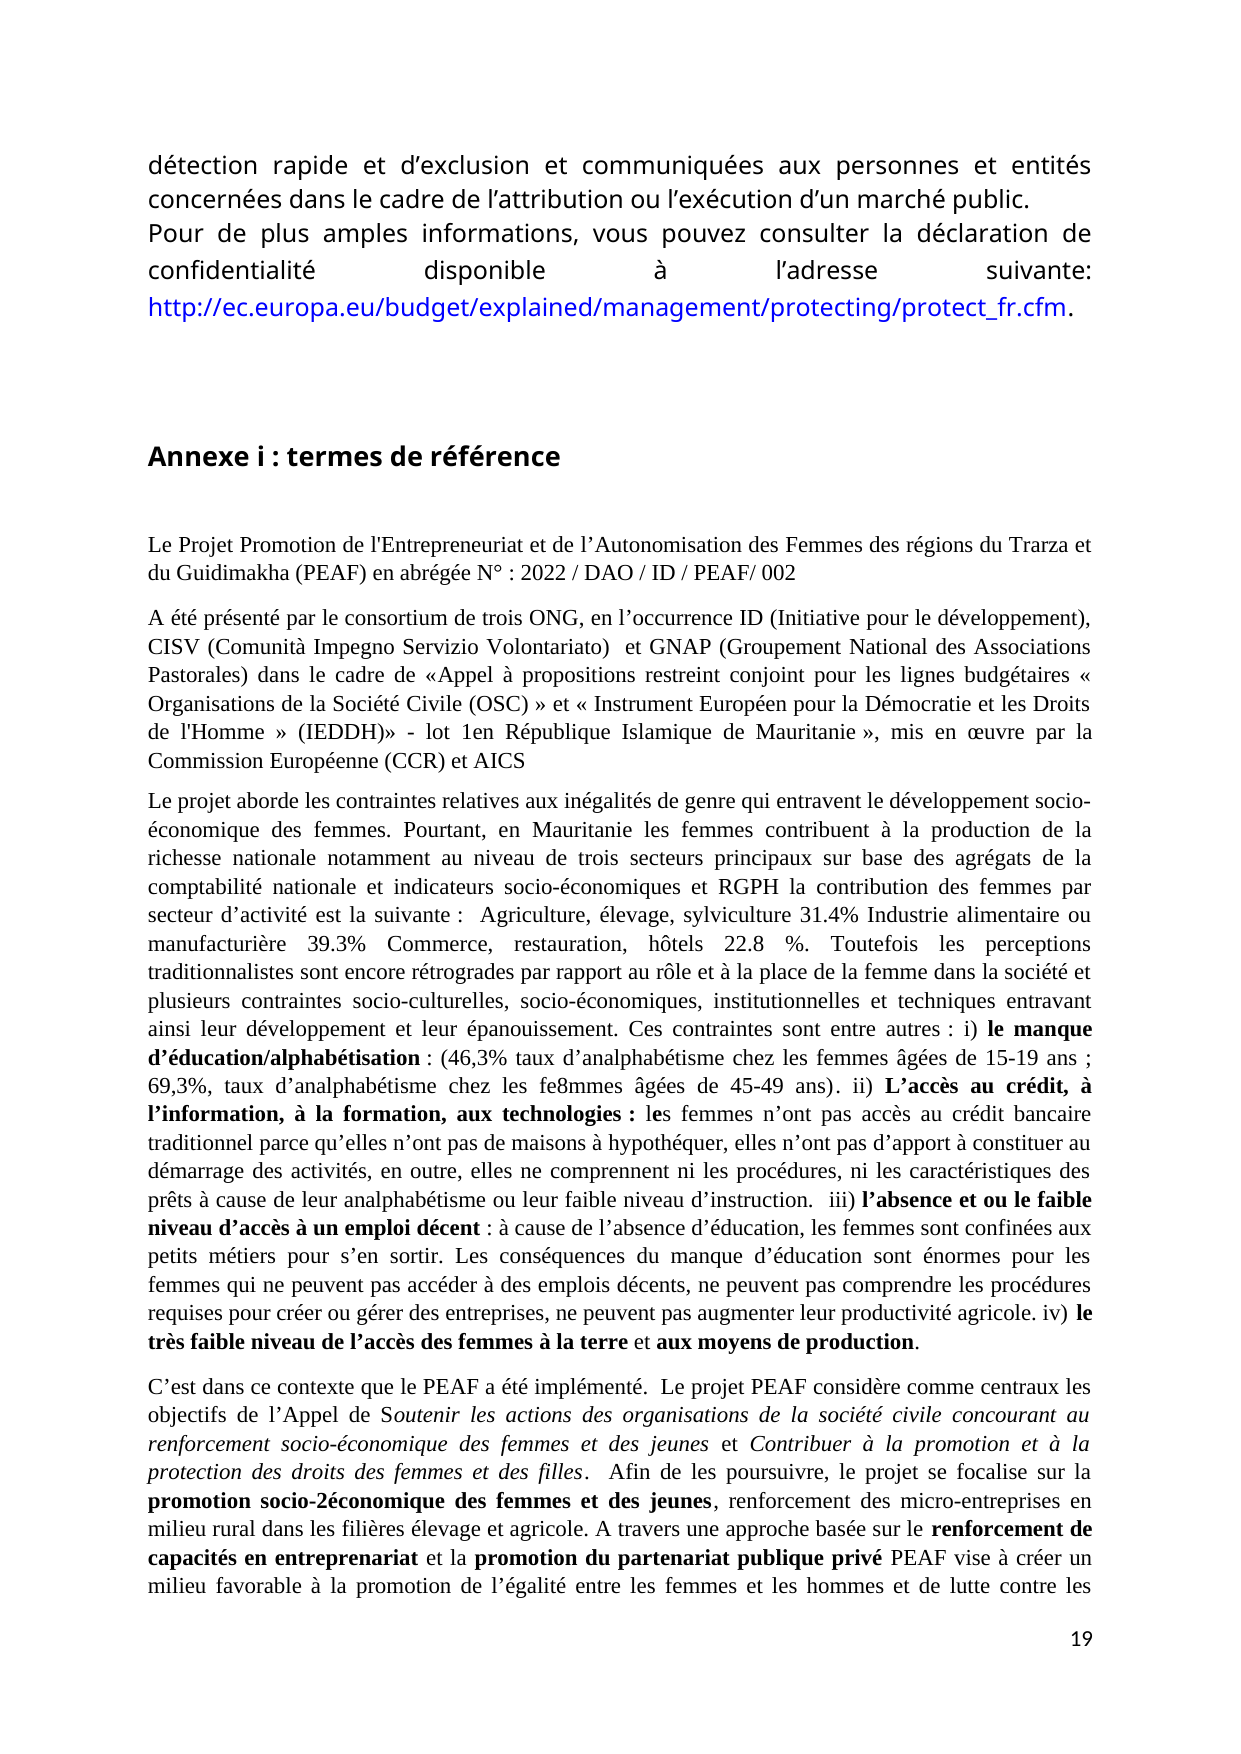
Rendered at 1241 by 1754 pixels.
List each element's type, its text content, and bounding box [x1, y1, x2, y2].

text Le Projet Promotion de l'Entrepreneuriat et de l’Autonomisation des Femmes des régions du Trarza et du Guidimakha (PEAF) en abrégée N° : 2022 / DAO / ID / PEAF/ 002 [148, 531, 1093, 586]
text Le projet aborde les contraintes relatives aux inégalités de genre qui entravent le développement socio-économique des femmes. Pourtant, en Mauritanie les femmes contribuent à la production de la richesse nationale notamment au niveau de trois secteurs principaux sur base des agrégats de la comptabilité nationale et indicateurs socio-économiques et RGPH la contribution des femmes par secteur d’activité est la suivante : Agriculture, élevage, sylviculture 31.4% Industrie alimentaire ou manufacturière 39.3% Commerce, restauration, hôtels 22.8 %. Toutefois les perceptions traditionnalistes sont encore rétrogrades par rapport au rôle et à la place de la femme dans la société et plusieurs contraintes socio-culturelles, socio-économiques, institutionnelles et techniques entravant ainsi leur développement et leur épanouissement. Ces contraintes sont entre autres : i) le manque d’éducation/alphabétisation : (46,3% taux d’analphabétisme chez les femmes âgées de 15-19 ans ; 69,3%, taux d’analphabétisme chez les fe8mmes âgées de 45-49 ans). ii) L’accès au crédit, à l’information, à la formation, aux technologies : les femmes n’ont pas accès au crédit bancaire traditionnel parce qu’elles n’ont pas de maisons à hypothéquer, elles n’ont pas d’apport à constituer au démarrage des activités, en outre, elles ne comprennent ni les procédures, ni les caractéristiques des prêts à cause de leur analphabétisme ou leur faible niveau d’instruction. iii) l’absence et ou le faible niveau d’accès à un emploi décent : à cause de l’absence d’éducation, les femmes sont confinées aux petits métiers pour s’en sortir. Les conséquences du manque d’éducation sont énormes pour les femmes qui ne peuvent pas accéder à des emplois décents, ne peuvent pas comprendre les procédures requises pour créer ou gérer des entreprises, ne peuvent pas augmenter leur productivité agricole. iv) le très faible niveau de l’accès des femmes à la terre et aux moyens de production. [148, 788, 1093, 1243]
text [148, 148, 1093, 216]
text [148, 1373, 1093, 1598]
text A été présenté par le consortium de trois ONG, en l’occurrence ID (Initiative pour le développement), CISV (Comunità Impegno Servizio Volontariato) et GNAP (Groupement National des Associations Pastorales) dans le cadre de «Appel à propositions restreint conjoint pour les lignes budgétaires « Organisations de la Société Civile (OSC) » et « Instrument Européen pour la Démocratie et les Droits de l'Homme » (IEDDH)» - lot 1en République Islamique de Mauritanie », mis en œuvre par la Commission Européenne (CCR) et AICS [148, 604, 1093, 773]
text Pour de plus amples informations, vous pouvez consulter la déclaration de confidentialité disponible à l’adresse suivante: http://ec.europa.eu/budget/explained/management/protecting/protect_fr.cfm. [148, 216, 1093, 323]
subtitle Annexe i : termes de référence [148, 438, 1093, 474]
